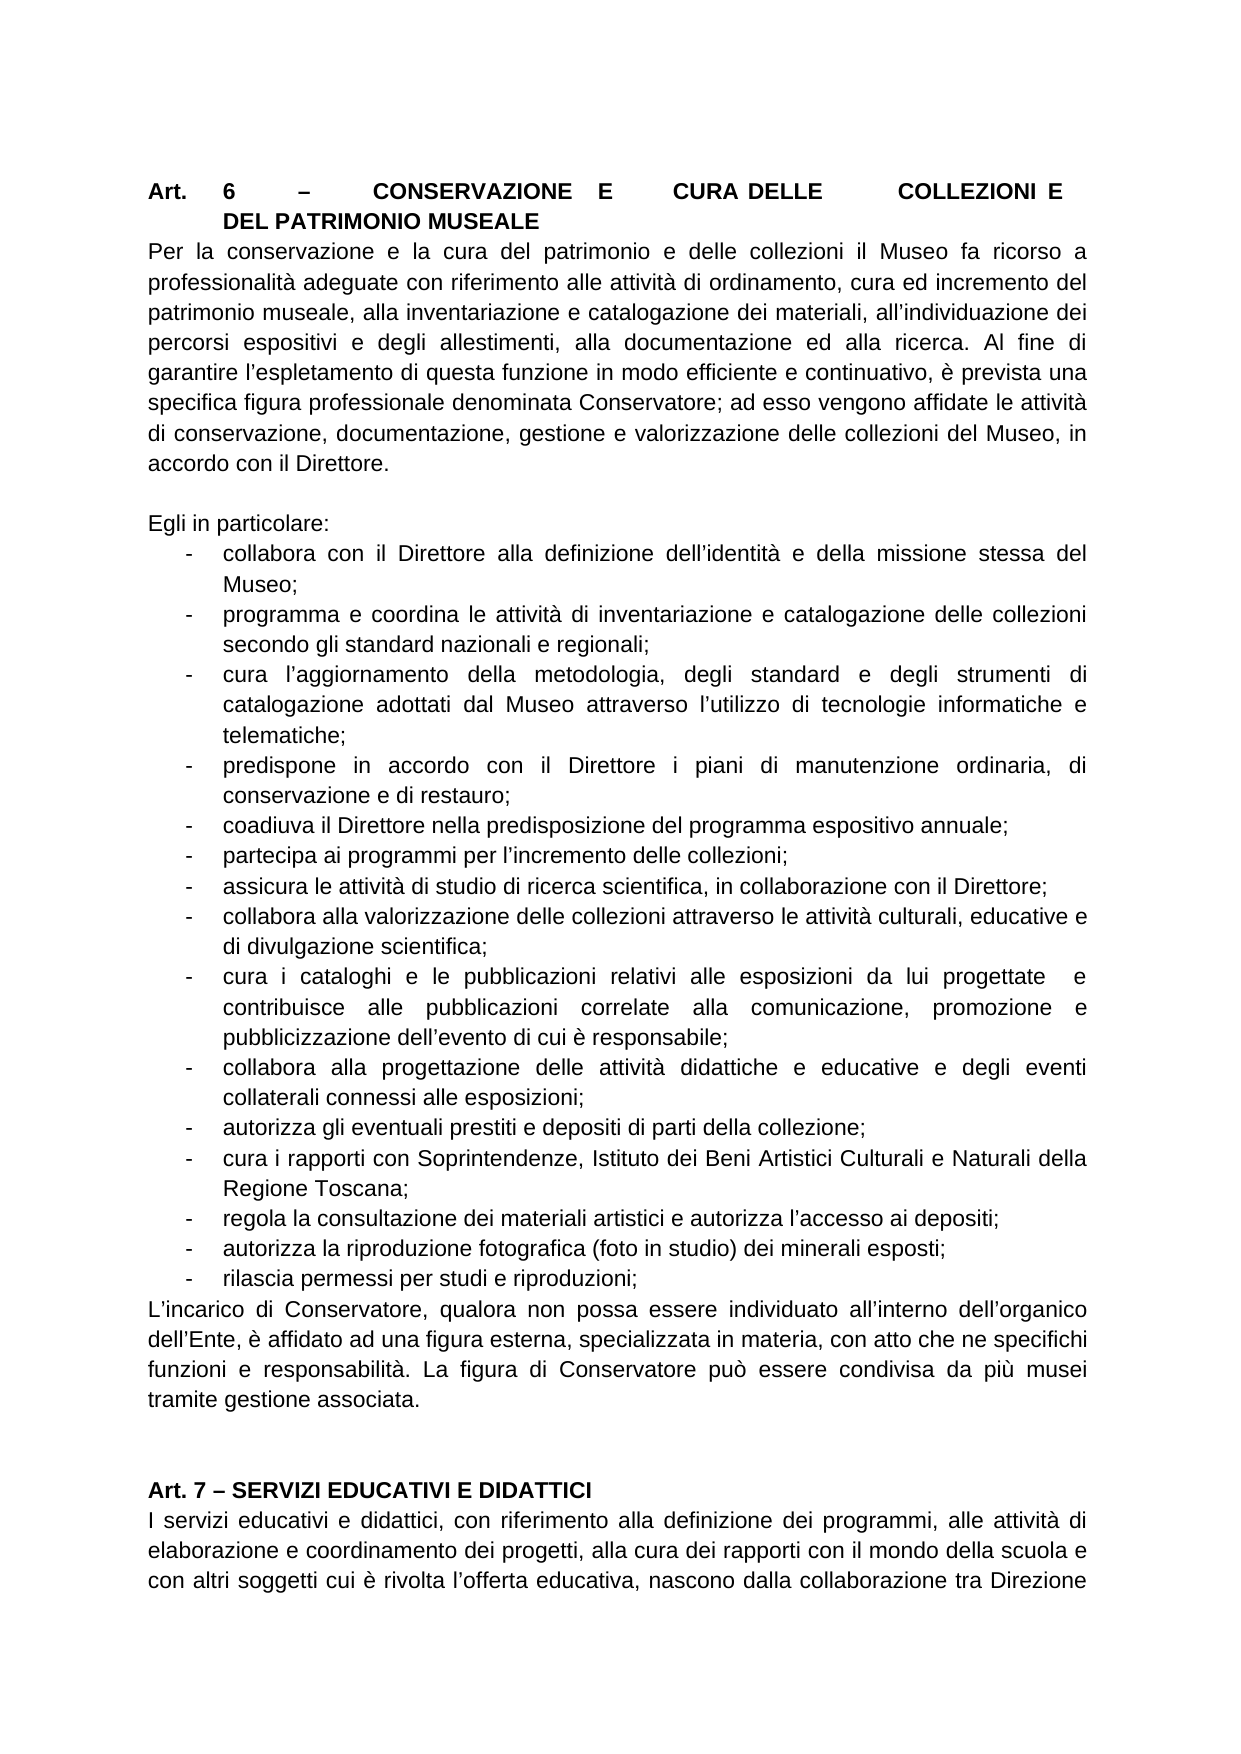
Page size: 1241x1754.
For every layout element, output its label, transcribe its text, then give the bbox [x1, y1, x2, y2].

list assicura le attività di studio di ricerca scientifica, in collaborazione con il Direttore; [185, 873, 1088, 899]
text Art. 6 – CONSERVAZIONE E CURA DELLE COLLEZIONI E DEL PATRIMONIO MUSEALE [148, 178, 1088, 234]
text Egli in particolare: [148, 510, 1088, 536]
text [148, 1507, 1088, 1594]
list cura l’aggiornamento della metodologia, degli standard e degli strumenti di catalogazione adottati dal Museo attraverso l’utilizzo di tecnologie informatiche e telematiche; [185, 661, 1088, 748]
text Per la conservazione e la cura del patrimonio e delle collezioni il Museo fa ricorso a professionalità adeguate con riferimento alle attività di ordinamento, cura ed incremento del patrimonio museale, alla inventariazione e catalogazione dei materiali, all’individuazione dei percorsi espositivi e degli allestimenti, alla documentazione ed alla ricerca. Al fine di garantire l’espletamento di questa funzione in modo efficiente e continuativo, è prevista una specifica figura professionale denominata Conservatore; ad esso vengono affidate le attività di conservazione, documentazione, gestione e valorizzazione delle collezioni del Museo, in accordo con il Direttore. [148, 238, 1088, 476]
text Art. 7 – SERVIZI EDUCATIVI E DIDATTICI [148, 1477, 1088, 1503]
list autorizza la riproduzione fotografica (foto in studio) dei minerali esposti; [185, 1235, 1088, 1261]
list collabora alla progettazione delle attività didattiche e educative e degli eventi collaterali connessi alle esposizioni; [185, 1054, 1088, 1110]
list rilascia permessi per studi e riproduzioni; [185, 1265, 1088, 1292]
list cura i cataloghi e le pubblicazioni relativi alle esposizioni da lui progettate e contribuisce alle pubblicazioni correlate alla comunicazione, promozione e pubblicizzazione dell’evento di cui è responsabile; [185, 963, 1088, 1050]
list programma e coordina le attività di inventariazione e catalogazione delle collezioni secondo gli standard nazionali e regionali; [185, 601, 1088, 657]
list collabora alla valorizzazione delle collezioni attraverso le attività culturali, educative e di divulgazione scientifica; [185, 903, 1088, 959]
list cura i rapporti con Soprintendenze, Istituto dei Beni Artistici Culturali e Naturali della Regione Toscana; [185, 1144, 1088, 1201]
list collabora con il Direttore alla definizione dell’identità e della missione stessa del Museo; [185, 540, 1088, 597]
list partecipa ai programmi per l’incremento delle collezioni; [185, 842, 1088, 869]
list predispone in accordo con il Direttore i piani di manutenzione ordinaria, di conservazione e di restauro; [185, 752, 1088, 808]
list coadiuva il Direttore nella predisposizione del programma espositivo annuale; [185, 812, 1088, 838]
list regola la consultazione dei materiali artistici e autorizza l’accesso ai depositi; [185, 1205, 1088, 1231]
list autorizza gli eventuali prestiti e depositi di parti della collezione; [185, 1114, 1088, 1141]
text L’incarico di Conservatore, qualora non possa essere individuato all’interno dell’organico dell’Ente, è affidato ad una figura esterna, specializzata in materia, con atto che ne specifichi funzioni e responsabilità. La figura di Conservatore può essere condivisa da più musei tramite gestione associata. [148, 1296, 1088, 1412]
